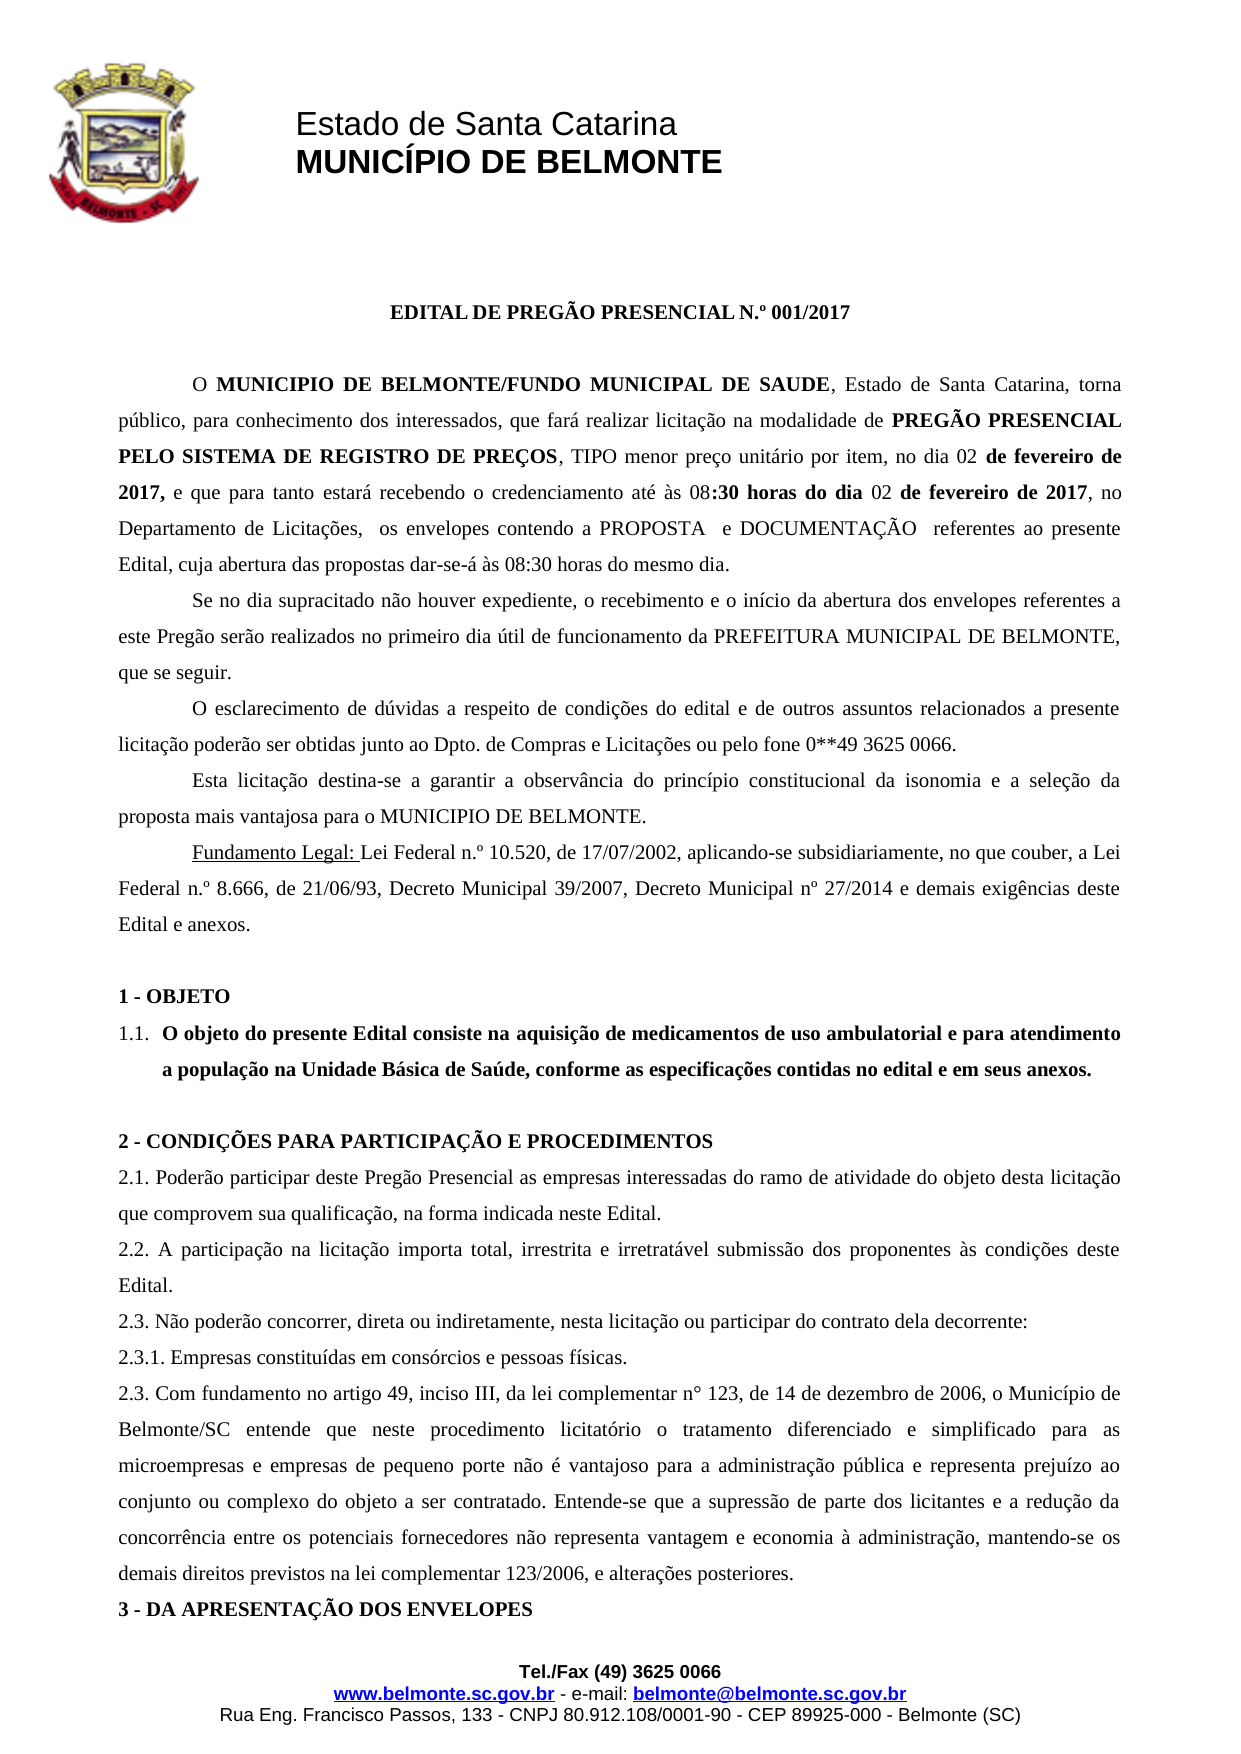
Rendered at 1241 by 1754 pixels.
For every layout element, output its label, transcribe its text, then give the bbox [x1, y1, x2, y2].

text 2 - CONDIÇÕES PARA PARTICIPAÇÃO E PROCEDIMENTOS [118, 1128, 1122, 1153]
text Se no dia supracitado não houver expediente, o recebimento e o início da abertura dos envelopes referentes a este Pregão serão realizados no primeiro dia útil de funcionamento da PREFEITURA MUNICIPAL DE BELMONTE, que se seguir. [118, 588, 1122, 684]
text Esta licitação destina-se a garantir a observância do princípio constitucional da isonomia e a seleção da proposta mais vantajosa para o MUNICIPIO DE BELMONTE. [118, 768, 1122, 828]
subtitle EDITAL DE PREGÃO PRESENCIAL N.º 001/2017 [118, 299, 1122, 324]
text O esclarecimento de dúvidas a respeito de condições do edital e de outros assuntos relacionados a presente licitação poderão ser obtidas junto ao Dpto. de Compras e Licitações ou pelo fone 0**49 3625 0066. [118, 696, 1122, 756]
text 2.3. Com fundamento no artigo 49, inciso III, da lei complementar n° 123, de 14 de dezembro de 2006, o Município de Belmonte/SC entende que neste procedimento licitatório o tratamento diferenciado e simplificado para as microempresas e empresas de pequeno porte não é vantajoso para a administração pública e representa prejuízo ao conjunto ou complexo do objeto a ser contratado. Entende-se que a supressão de parte dos licitantes e a redução da concorrência entre os potenciais fornecedores não representa vantagem e economia à administração, mantendo-se os demais direitos previstos na lei complementar 123/2006, e alterações posteriores. [118, 1381, 1122, 1585]
text 2.3.1. Empresas constituídas em consórcios e pessoas físicas. [118, 1345, 1122, 1369]
text 3 - DA APRESENTAÇÃO DOS ENVELOPES [118, 1597, 1122, 1621]
text 2.2. A participação na licitação importa total, irrestrita e irretratável submissão dos proponentes às condições deste Edital. [118, 1237, 1122, 1297]
text 2.3. Não poderão concorrer, direta ou indiretamente, nesta licitação ou participar do contrato dela decorrente: [118, 1309, 1122, 1333]
text 1 - OBJETO [118, 984, 1122, 1008]
text Fundamento Legal: Lei Federal n.º 10.520, de 17/07/2002, aplicando-se subsidiariamente, no que couber, a Lei Federal n.º 8.666, de 21/06/93, Decreto Municipal 39/2007, Decreto Municipal nº 27/2014 e demais exigências deste Edital e anexos. [118, 840, 1122, 936]
subtitle O objeto do presente Edital consiste na aquisição de medicamentos de uso ambulatorial e para atendimento a população na Unidade Básica de Saúde, conforme as especificações contidas no edital e em seus anexos. [118, 1020, 1122, 1081]
text O MUNICIPIO DE BELMONTE/FUNDO MUNICIPAL DE SAUDE, Estado de Santa Catarina, torna público, para conhecimento dos interessados, que fará realizar licitação na modalidade de PREGÃO PRESENCIAL PELO SISTEMA DE REGISTRO DE PREÇOS, TIPO menor preço unitário por item, no dia 02 de fevereiro de 2017, e que para tanto estará recebendo o credenciamento até às 08:30 horas do dia 02 de fevereiro de 2017, no Departamento de Licitações, os envelopes contendo a PROPOSTA e DOCUMENTAÇÃO referentes ao presente Edital, cuja abertura das propostas dar-se-á às 08:30 horas do mesmo dia. [118, 372, 1122, 576]
picture [26, 44, 225, 243]
text 2.1. Poderão participar deste Pregão Presencial as empresas interessadas do ramo de atividade do objeto desta licitação que comprovem sua qualificação, na forma indicada neste Edital. [118, 1164, 1122, 1225]
